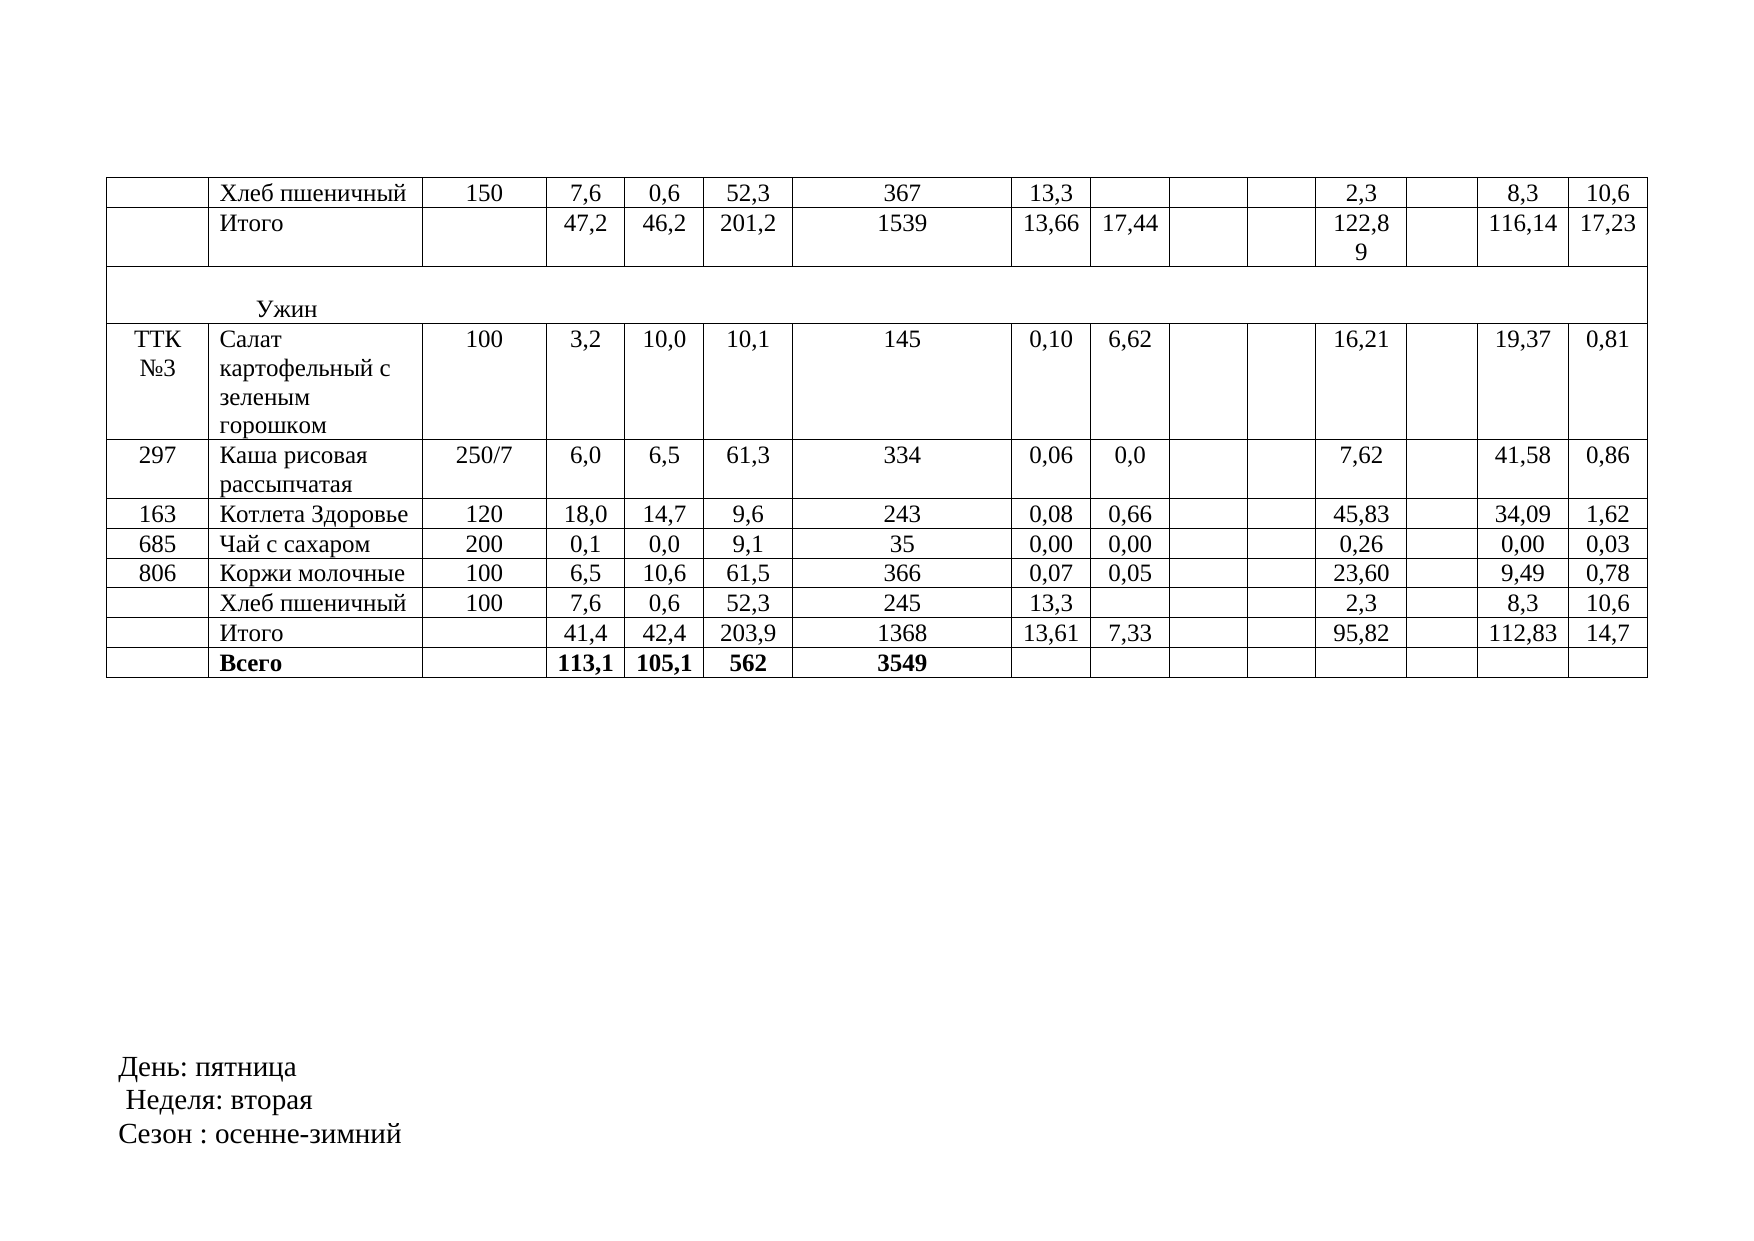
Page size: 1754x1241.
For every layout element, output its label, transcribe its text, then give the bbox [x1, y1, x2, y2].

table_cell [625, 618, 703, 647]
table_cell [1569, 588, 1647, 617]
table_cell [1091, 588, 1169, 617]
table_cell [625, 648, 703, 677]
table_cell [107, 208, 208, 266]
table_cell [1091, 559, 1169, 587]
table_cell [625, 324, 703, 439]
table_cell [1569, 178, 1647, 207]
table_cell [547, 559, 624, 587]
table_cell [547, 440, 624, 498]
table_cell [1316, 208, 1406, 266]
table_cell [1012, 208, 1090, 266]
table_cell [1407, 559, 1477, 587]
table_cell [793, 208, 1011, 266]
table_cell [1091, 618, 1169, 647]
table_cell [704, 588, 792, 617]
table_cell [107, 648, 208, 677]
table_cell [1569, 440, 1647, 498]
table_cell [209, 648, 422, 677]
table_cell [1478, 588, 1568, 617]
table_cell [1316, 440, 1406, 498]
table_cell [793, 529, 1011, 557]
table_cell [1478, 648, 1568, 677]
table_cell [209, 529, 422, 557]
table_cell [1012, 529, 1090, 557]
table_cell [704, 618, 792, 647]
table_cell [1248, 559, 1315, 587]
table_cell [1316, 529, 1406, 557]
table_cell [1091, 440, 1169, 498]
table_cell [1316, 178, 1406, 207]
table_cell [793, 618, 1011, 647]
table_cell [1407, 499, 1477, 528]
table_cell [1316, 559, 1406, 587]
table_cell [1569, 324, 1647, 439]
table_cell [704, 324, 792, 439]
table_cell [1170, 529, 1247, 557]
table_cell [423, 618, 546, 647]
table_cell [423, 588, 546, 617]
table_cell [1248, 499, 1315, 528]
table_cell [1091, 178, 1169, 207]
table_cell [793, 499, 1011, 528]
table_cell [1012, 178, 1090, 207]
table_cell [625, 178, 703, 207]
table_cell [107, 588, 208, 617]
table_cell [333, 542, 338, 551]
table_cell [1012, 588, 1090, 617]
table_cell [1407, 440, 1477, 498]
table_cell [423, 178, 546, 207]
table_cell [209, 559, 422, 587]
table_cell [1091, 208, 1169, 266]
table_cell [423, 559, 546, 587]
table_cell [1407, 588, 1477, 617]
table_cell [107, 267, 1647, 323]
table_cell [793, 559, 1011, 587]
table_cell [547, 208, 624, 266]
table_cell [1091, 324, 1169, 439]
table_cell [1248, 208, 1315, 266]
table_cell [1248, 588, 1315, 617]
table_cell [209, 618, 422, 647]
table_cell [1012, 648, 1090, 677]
text День: пятница [118, 1049, 1636, 1082]
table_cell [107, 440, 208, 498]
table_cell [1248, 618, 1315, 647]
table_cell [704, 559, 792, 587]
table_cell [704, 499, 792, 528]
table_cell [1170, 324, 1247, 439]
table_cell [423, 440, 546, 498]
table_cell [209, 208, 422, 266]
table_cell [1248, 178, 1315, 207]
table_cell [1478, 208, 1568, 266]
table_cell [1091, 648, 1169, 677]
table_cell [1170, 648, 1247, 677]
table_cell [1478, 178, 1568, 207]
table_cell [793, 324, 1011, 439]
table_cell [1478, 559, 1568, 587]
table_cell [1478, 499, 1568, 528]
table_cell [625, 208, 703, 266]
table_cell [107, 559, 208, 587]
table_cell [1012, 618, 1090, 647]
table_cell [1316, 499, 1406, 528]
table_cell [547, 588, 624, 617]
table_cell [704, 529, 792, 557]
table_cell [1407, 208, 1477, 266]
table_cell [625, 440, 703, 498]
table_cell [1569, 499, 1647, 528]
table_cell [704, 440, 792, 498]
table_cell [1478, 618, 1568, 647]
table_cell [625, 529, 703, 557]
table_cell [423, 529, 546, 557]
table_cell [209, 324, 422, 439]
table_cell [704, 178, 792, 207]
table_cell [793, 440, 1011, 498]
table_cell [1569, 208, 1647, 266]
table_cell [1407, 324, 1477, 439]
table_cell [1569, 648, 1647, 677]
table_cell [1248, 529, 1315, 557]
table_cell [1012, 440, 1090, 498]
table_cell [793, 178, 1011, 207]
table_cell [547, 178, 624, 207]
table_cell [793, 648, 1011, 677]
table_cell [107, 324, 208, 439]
text Неделя: вторая [118, 1082, 1636, 1116]
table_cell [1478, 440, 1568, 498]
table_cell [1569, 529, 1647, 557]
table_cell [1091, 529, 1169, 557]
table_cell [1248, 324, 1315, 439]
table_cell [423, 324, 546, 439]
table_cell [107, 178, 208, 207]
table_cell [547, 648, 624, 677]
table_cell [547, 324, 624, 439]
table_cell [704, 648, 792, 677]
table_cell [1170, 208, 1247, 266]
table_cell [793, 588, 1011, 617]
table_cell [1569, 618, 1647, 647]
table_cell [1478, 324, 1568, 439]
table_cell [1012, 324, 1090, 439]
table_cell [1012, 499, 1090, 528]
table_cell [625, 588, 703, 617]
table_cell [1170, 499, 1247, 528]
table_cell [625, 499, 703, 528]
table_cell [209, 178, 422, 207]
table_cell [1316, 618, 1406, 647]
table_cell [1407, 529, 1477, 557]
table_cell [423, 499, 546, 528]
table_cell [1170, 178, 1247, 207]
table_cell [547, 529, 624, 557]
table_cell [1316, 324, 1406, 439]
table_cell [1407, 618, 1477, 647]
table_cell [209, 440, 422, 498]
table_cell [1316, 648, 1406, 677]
text Сезон : осенне-зимний [118, 1116, 1636, 1149]
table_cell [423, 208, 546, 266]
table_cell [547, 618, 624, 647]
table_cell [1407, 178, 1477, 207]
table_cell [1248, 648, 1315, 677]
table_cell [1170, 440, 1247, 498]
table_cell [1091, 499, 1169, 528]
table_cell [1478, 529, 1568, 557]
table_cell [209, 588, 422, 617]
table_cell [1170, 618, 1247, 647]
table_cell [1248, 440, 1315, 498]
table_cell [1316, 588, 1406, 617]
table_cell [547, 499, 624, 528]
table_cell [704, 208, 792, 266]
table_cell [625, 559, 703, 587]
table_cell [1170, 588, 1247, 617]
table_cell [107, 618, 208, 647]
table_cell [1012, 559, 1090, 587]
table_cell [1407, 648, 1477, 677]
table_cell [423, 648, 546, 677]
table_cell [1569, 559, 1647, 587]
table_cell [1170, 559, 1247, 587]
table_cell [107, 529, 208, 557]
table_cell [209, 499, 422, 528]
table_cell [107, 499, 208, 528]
